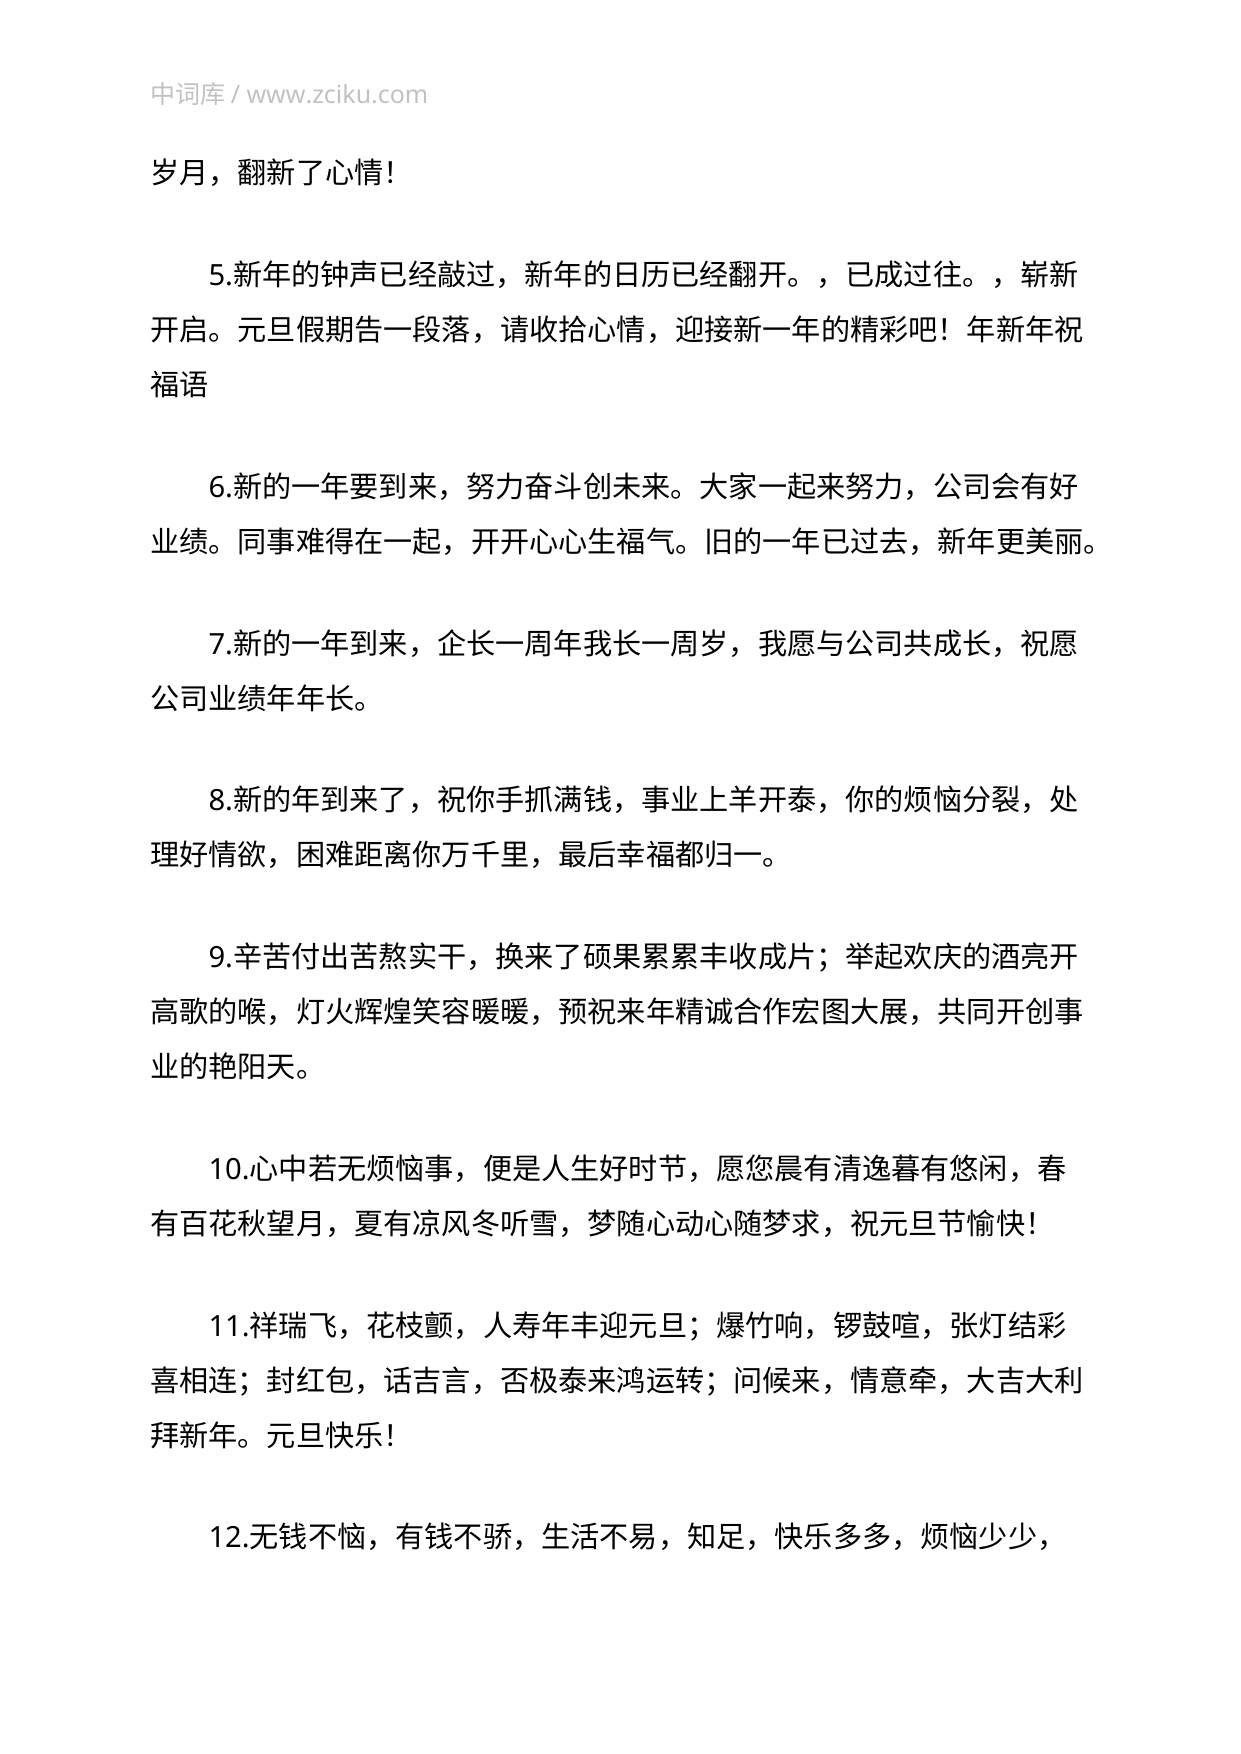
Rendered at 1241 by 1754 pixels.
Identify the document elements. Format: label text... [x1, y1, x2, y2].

text 11.祥瑞飞，花枝颤，人寿年丰迎元旦；爆竹响，锣鼓喧，张灯结彩喜相连；封红包，话吉言，否极泰来鸿运转；问候来，情意牵，大吉大利拜新年。元旦快乐！ [150, 1302, 1090, 1454]
text 6.新的一年要到来，努力奋斗创未来。大家一起来努力，公司会有好业绩。同事难得在一起，开开心心生福气。旧的一年已过去，新年更美丽。 [150, 463, 1090, 561]
text 8.新的年到来了，祝你手抓满钱，事业上羊开泰，你的烦恼分裂，处理好情欲，困难距离你万千里，最后幸福都归一。 [150, 777, 1090, 874]
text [150, 1514, 1090, 1556]
text 7.新的一年到来，企长一周年我长一周岁，我愿与公司共成长，祝愿公司业绩年年长。 [150, 620, 1090, 717]
text 10.心中若无烦恼事，便是人生好时节，愿您晨有清逸暮有悠闲，春有百花秋望月，夏有凉风冬听雪，梦随心动心随梦求，祝元旦节愉快！ [150, 1145, 1090, 1243]
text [150, 150, 1090, 192]
text 5.新年的钟声已经敲过，新年的日历已经翻开。，已成过往。，崭新开启。元旦假期告一段落，请收拾心情，迎接新一年的精彩吧！年新年祝福语 [150, 252, 1090, 404]
text 9.辛苦付出苦熬实干，换来了硕果累累丰收成片；举起欢庆的酒亮开高歌的喉，灯火辉煌笑容暖暖，预祝来年精诚合作宏图大展，共同开创事业的艳阳天。 [150, 934, 1090, 1086]
